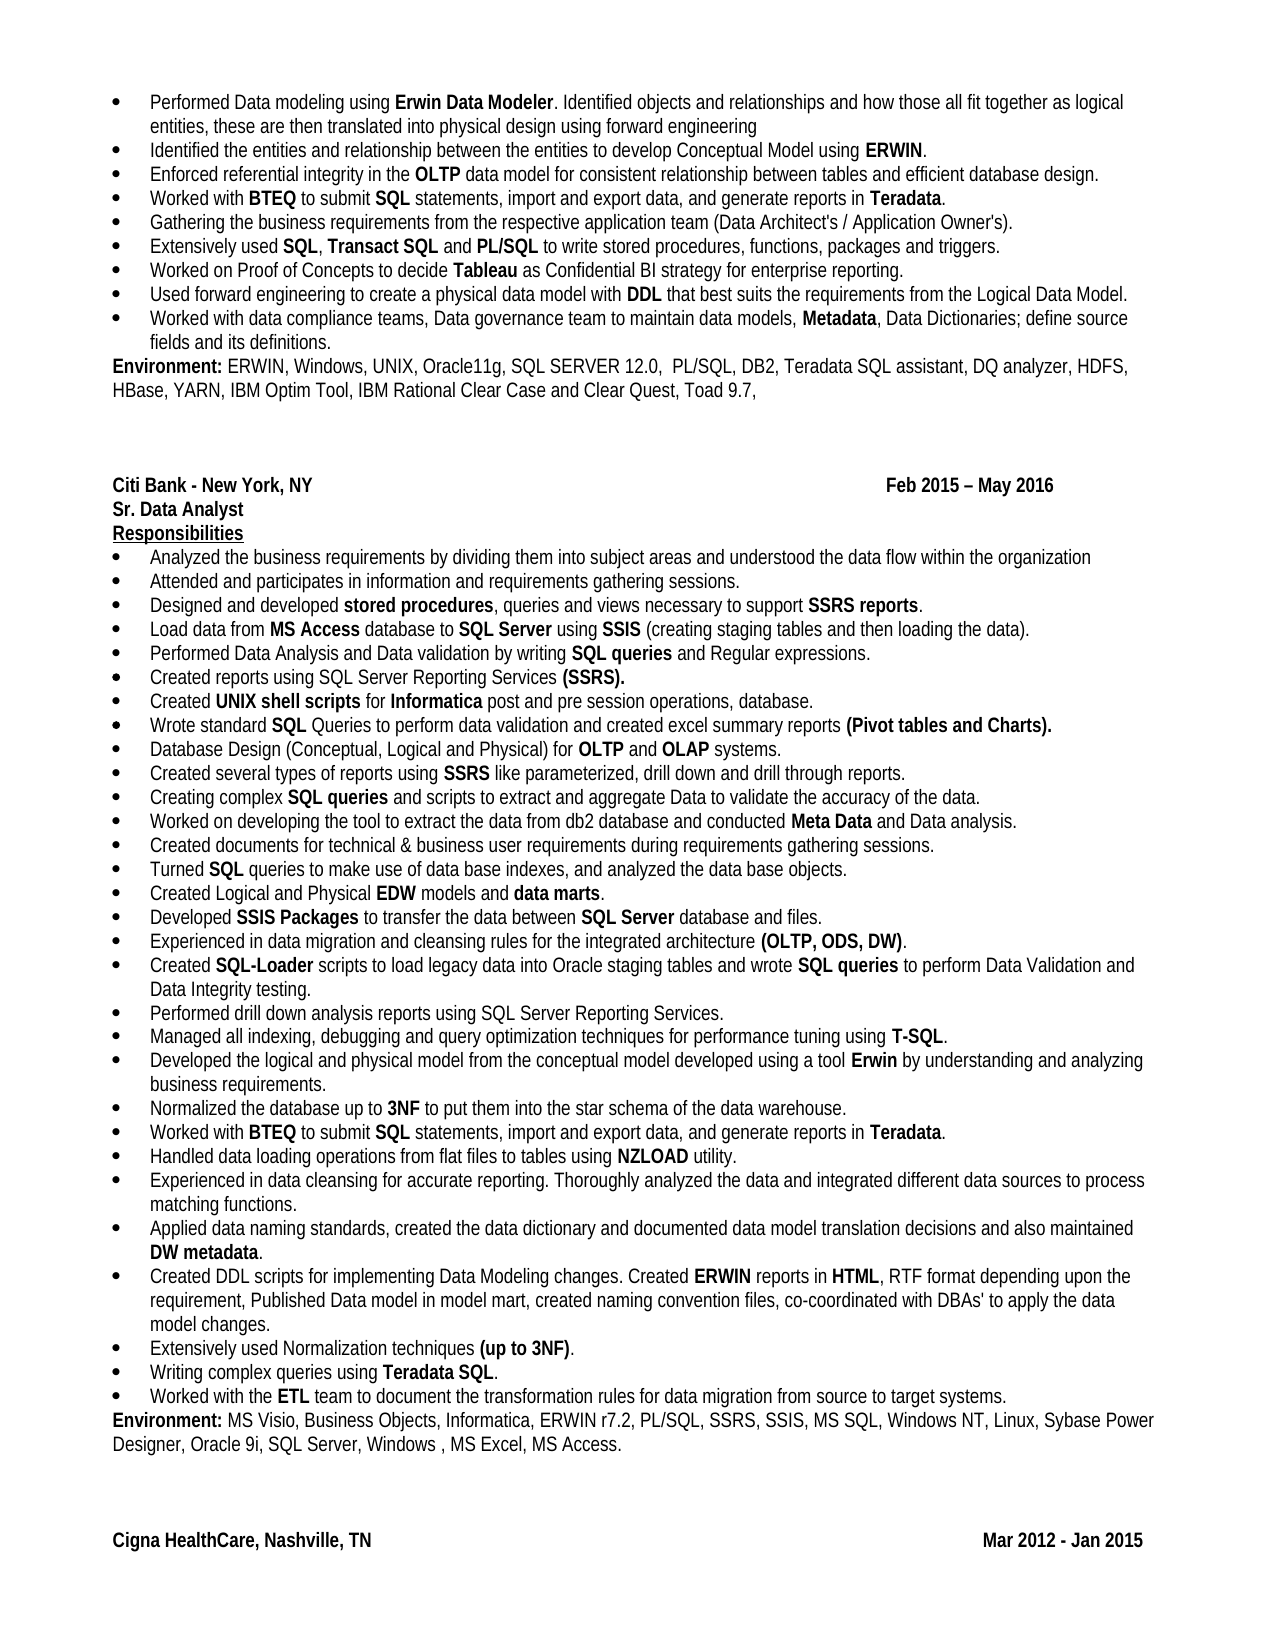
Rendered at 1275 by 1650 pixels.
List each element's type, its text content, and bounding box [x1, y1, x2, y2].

list Writing complex queries using Teradata SQL. [112, 1360, 1162, 1384]
list Designed and developed stored procedures, queries and views necessary to support SSRS reports. [112, 593, 1162, 617]
list Developed the logical and physical model from the conceptual model developed using a tool Erwin by understanding and analyzing business requirements. [112, 1048, 1162, 1096]
list Created reports using SQL Server Reporting Services (SSRS). [112, 665, 1162, 689]
list Extensively used SQL, Transact SQL and PL/SQL to write stored procedures, functions, packages and triggers. [112, 234, 1162, 258]
list Handled data loading operations from flat files to tables using NZLOAD utility. [112, 1144, 1162, 1168]
list Identified the entities and relationship between the entities to develop Conceptual Model using ERWIN. [112, 138, 1162, 162]
list Extensively used Normalization techniques (up to 3NF). [112, 1336, 1162, 1360]
list Applied data naming standards, created the data dictionary and documented data model translation decisions and also maintained DW metadata. [112, 1216, 1162, 1264]
text Cigna HealthCare, Nashville, TN Mar 2012 - Jan 2015 [112, 1527, 1162, 1551]
list Normalized the database up to 3NF to put them into the star schema of the data warehouse. [112, 1096, 1162, 1120]
list Gathering the business requirements from the respective application team (Data Architect's / Application Owner's). [112, 210, 1162, 234]
list Worked on developing the tool to extract the data from db2 database and conducted Meta Data and Data analysis. [112, 809, 1162, 833]
list Turned SQL queries to make use of data base indexes, and analyzed the data base objects. [112, 857, 1162, 881]
list Performed Data modeling using Erwin Data Modeler. Identified objects and relationships and how those all fit together as logical entities, these are then translated into physical design using forward engineering [112, 90, 1162, 138]
list Creating complex SQL queries and scripts to extract and aggregate Data to validate the accuracy of the data. [112, 785, 1162, 809]
list Worked on Proof of Concepts to decide Tableau as Confidential BI strategy for enterprise reporting. [112, 258, 1162, 282]
list Created SQL-Loader scripts to load legacy data into Oracle staging tables and wrote SQL queries to perform Data Validation and Data Integrity testing. [112, 952, 1162, 1000]
list Created documents for technical & business user requirements during requirements gathering sessions. [112, 833, 1162, 857]
list Worked with data compliance teams, Data governance team to maintain data models, Metadata, Data Dictionaries; define source fields and its definitions. [112, 306, 1162, 353]
list Created DDL scripts for implementing Data Modeling changes. Created ERWIN reports in HTML, RTF format depending upon the requirement, Published Data model in model mart, created naming convention files, co-coordinated with DBAs' to apply the data model changes. [112, 1264, 1162, 1336]
text Environment: MS Visio, Business Objects, Informatica, ERWIN r7.2, PL/SQL, SSRS, SSIS, MS SQL, Windows NT, Linux, Sybase Power Designer, Oracle 9i, SQL Server, Windows , MS Excel, MS Access. [112, 1408, 1162, 1456]
list Experienced in data cleansing for accurate reporting. Thoroughly analyzed the data and integrated different data sources to process matching functions. [112, 1168, 1162, 1216]
list Created Logical and Physical EDW models and data marts. [112, 881, 1162, 904]
list Database Design (Conceptual, Logical and Physical) for OLTP and OLAP systems. [112, 737, 1162, 761]
text Environment: ERWIN, Windows, UNIX, Oracle11g, SQL SERVER 12.0, PL/SQL, DB2, Teradata SQL assistant, DQ analyzer, HDFS, HBase, YARN, IBM Optim Tool, IBM Rational Clear Case and Clear Quest, Toad 9.7, [112, 353, 1162, 401]
list Worked with the ETL team to document the transformation rules for data migration from source to target systems. [112, 1384, 1162, 1408]
list Performed drill down analysis reports using SQL Server Reporting Services. [112, 1000, 1162, 1024]
list Performed Data Analysis and Data validation by writing SQL queries and Regular expressions. [112, 641, 1162, 665]
text Citi Bank - New York, NY Feb 2015 – May 2016 [112, 473, 1162, 497]
list Managed all indexing, debugging and query optimization techniques for performance tuning using T-SQL. [112, 1024, 1162, 1048]
list Worked with BTEQ to submit SQL statements, import and export data, and generate reports in Teradata. [112, 186, 1162, 210]
list Experienced in data migration and cleansing rules for the integrated architecture (OLTP, ODS, DW). [112, 928, 1162, 952]
list Attended and participates in information and requirements gathering sessions. [112, 569, 1162, 593]
list Worked with BTEQ to submit SQL statements, import and export data, and generate reports in Teradata. [112, 1120, 1162, 1144]
list Used forward engineering to create a physical data model with DDL that best suits the requirements from the Logical Data Model. [112, 282, 1162, 306]
list Created several types of reports using SSRS like parameterized, drill down and drill through reports. [112, 761, 1162, 785]
list Enforced referential integrity in the OLTP data model for consistent relationship between tables and efficient database design. [112, 162, 1162, 186]
text Sr. Data Analyst [112, 497, 1162, 521]
list Created UNIX shell scripts for Informatica post and pre session operations, database. [112, 689, 1162, 713]
text Responsibilities [112, 521, 1162, 545]
list Wrote standard SQL Queries to perform data validation and created excel summary reports (Pivot tables and Charts). [112, 713, 1162, 737]
list Analyzed the business requirements by dividing them into subject areas and understood the data flow within the organization [112, 545, 1162, 569]
list Load data from MS Access database to SQL Server using SSIS (creating staging tables and then loading the data). [112, 617, 1162, 641]
list Developed SSIS Packages to transfer the data between SQL Server database and files. [112, 904, 1162, 928]
